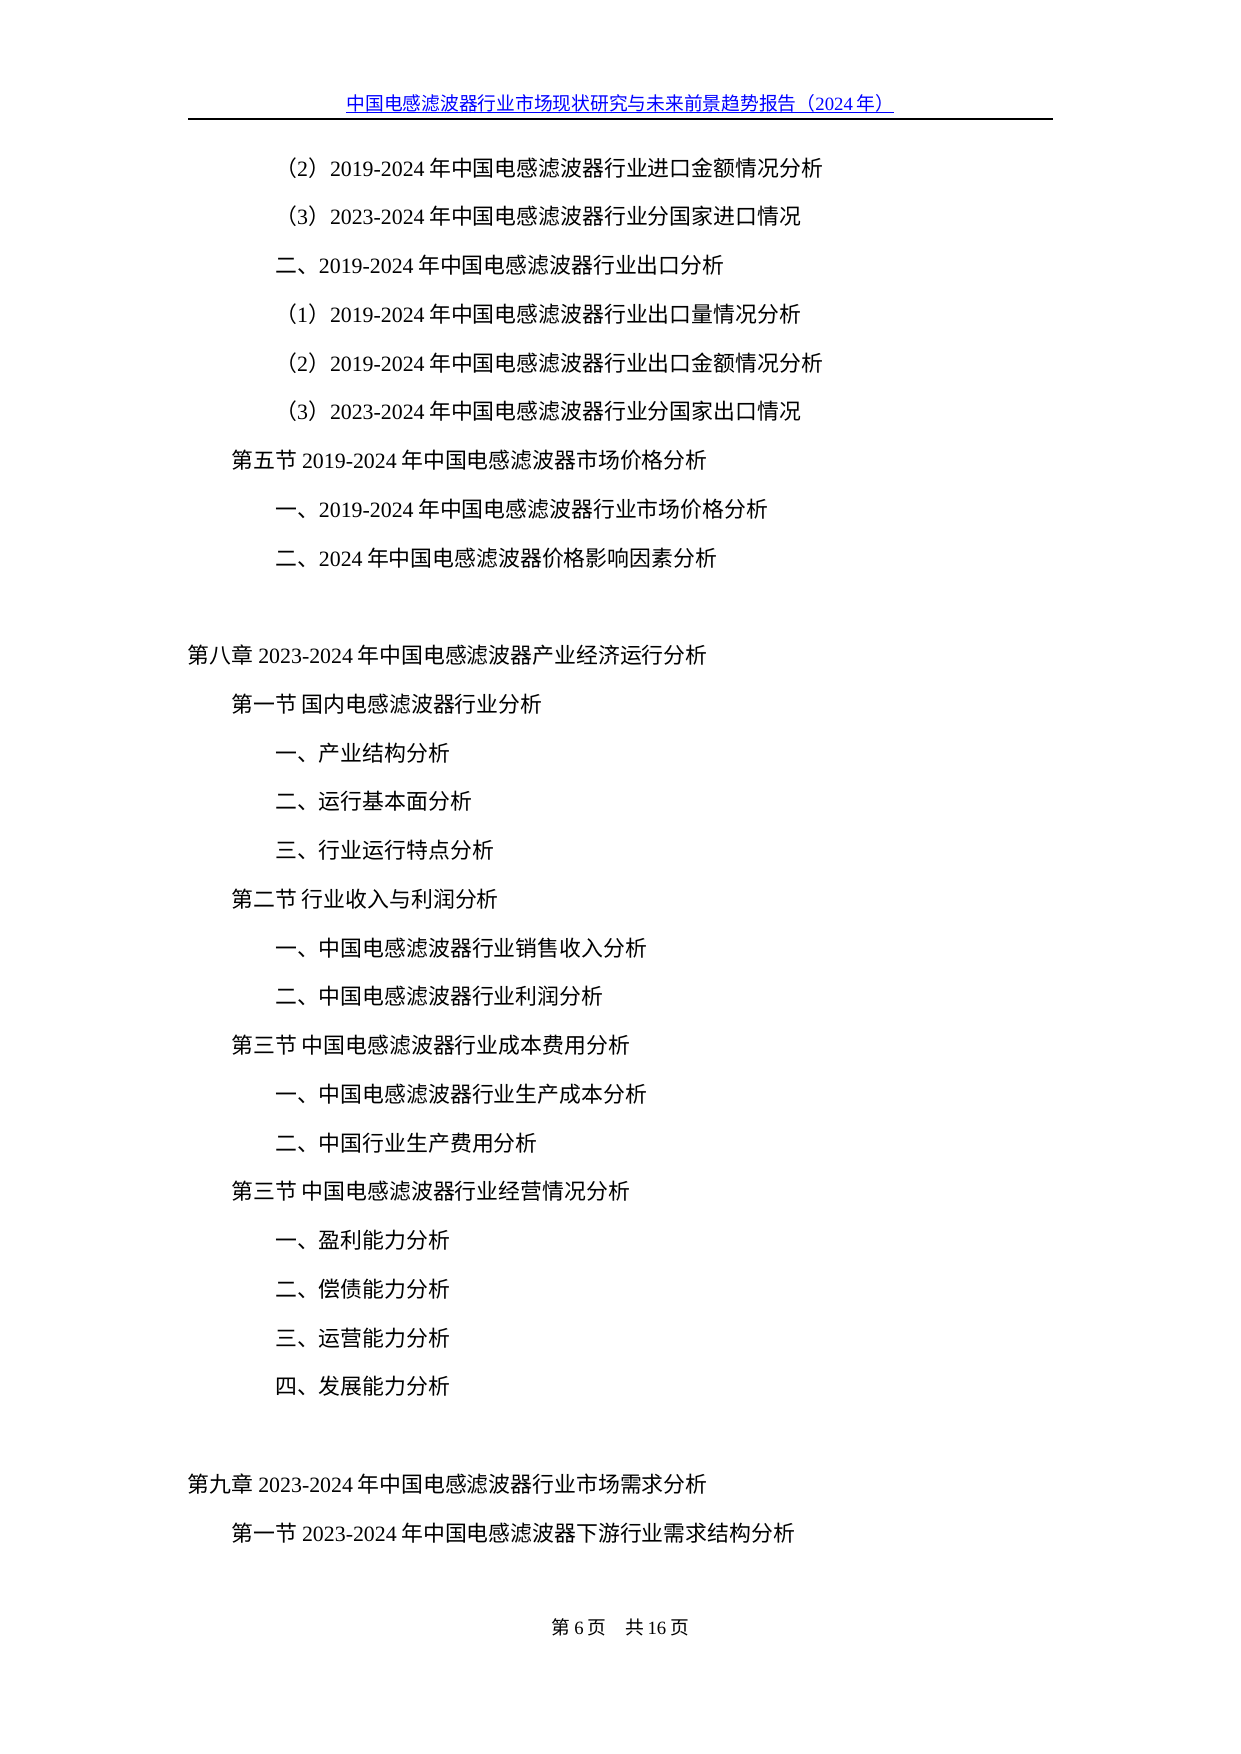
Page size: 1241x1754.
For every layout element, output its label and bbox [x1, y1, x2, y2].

text [187, 150, 1053, 1548]
